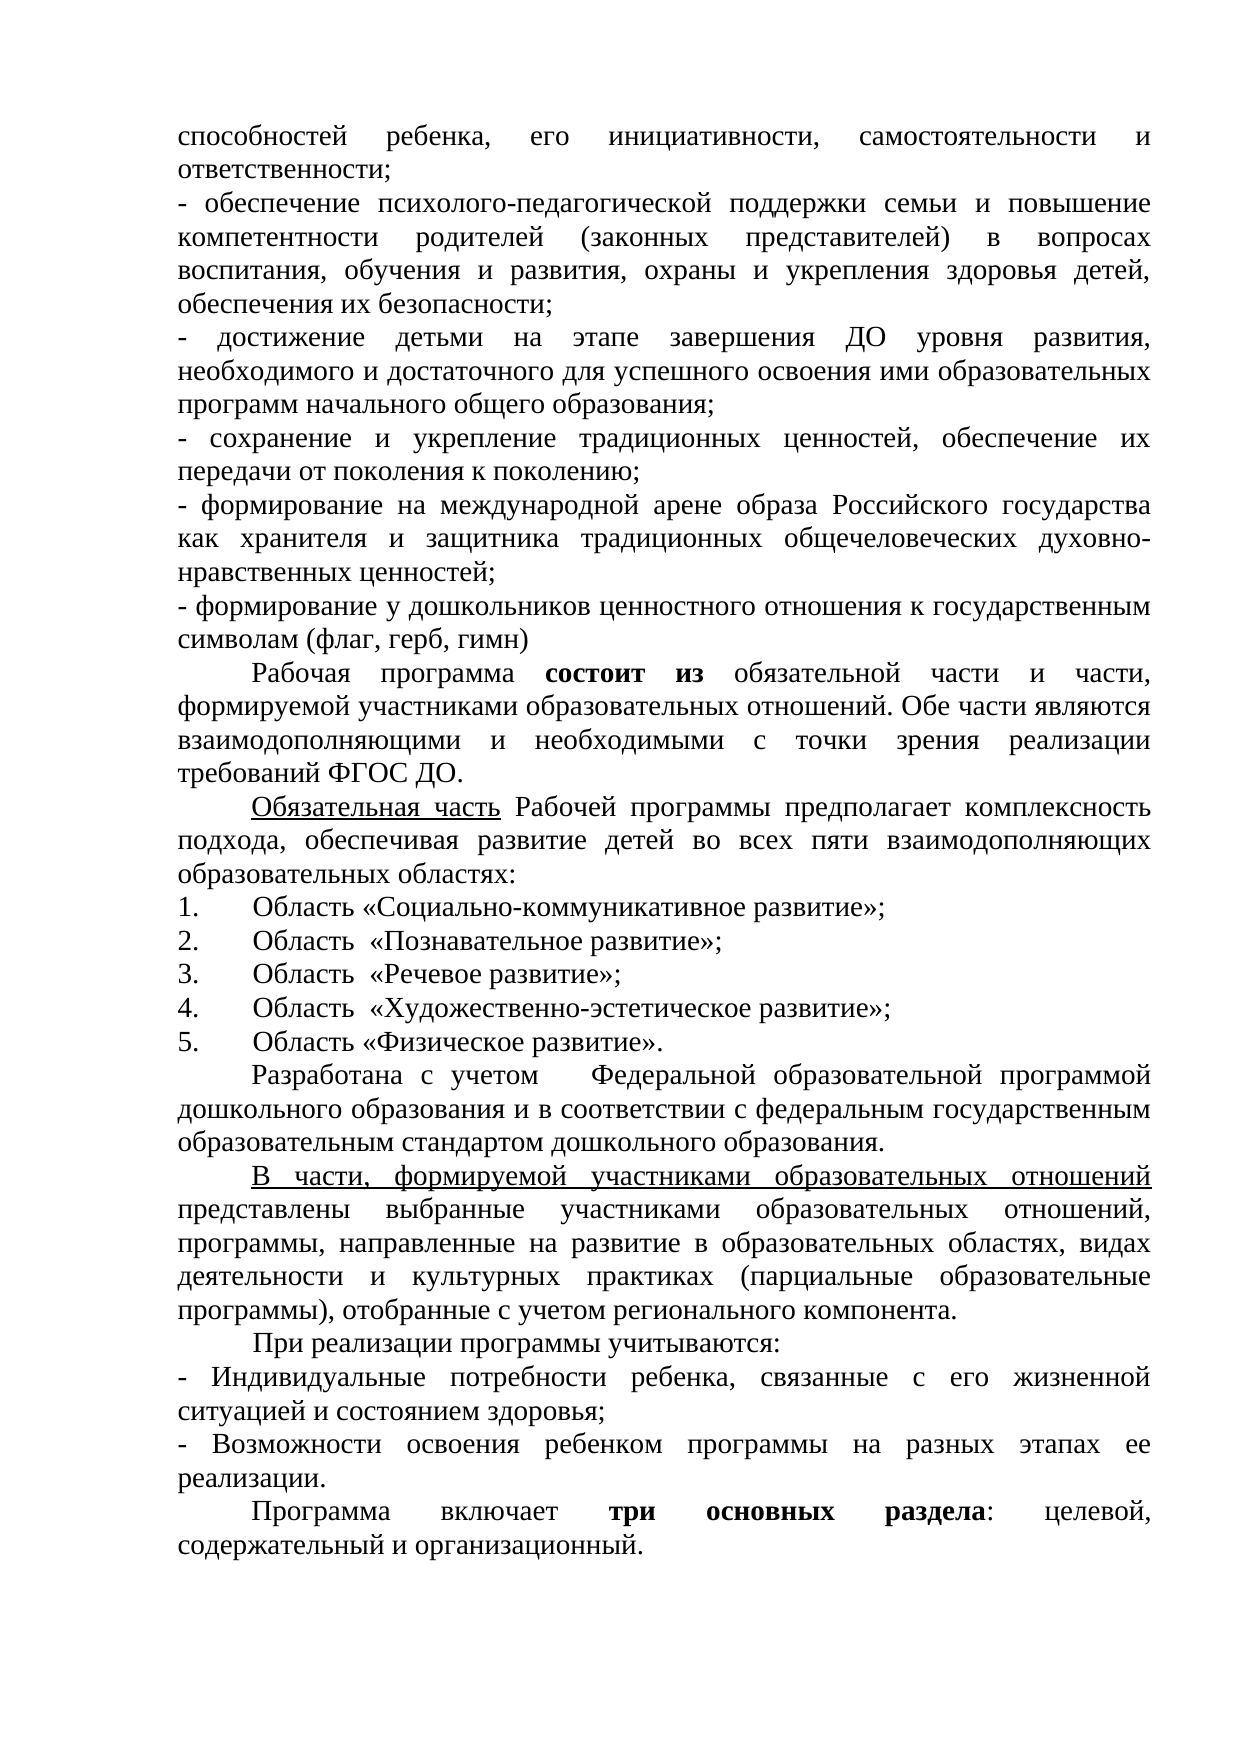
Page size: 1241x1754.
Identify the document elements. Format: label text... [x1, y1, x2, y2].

text При реализации программы учитываются: [177, 1326, 1152, 1359]
text Программа включает три основных раздела: целевой, содержательный и организационный. [177, 1493, 1152, 1560]
list Область «Физическое развитие». [177, 1024, 1152, 1057]
text - Возможности освоения ребенком программы на разных этапах ее реализации. [177, 1426, 1152, 1493]
list Область «Речевое развитие»; [177, 957, 1152, 990]
text Рабочая программа состоит из обязательной части и части, формируемой участниками образовательных отношений. Обе части являются взаимодополняющими и необходимыми с точки зрения реализации требований ФГОС ДО. [177, 655, 1152, 789]
text Обязательная часть Рабочей программы предполагает комплексность подхода, обеспечивая развитие детей во всех пяти взаимодополняющих образовательных областях: [177, 789, 1152, 889]
text - формирование на международной арене образа Российского государства как хранителя и защитника традиционных общечеловеческих духовно-нравственных ценностей; [177, 487, 1152, 588]
text В части, формируемой участниками образовательных отношений представлены выбранные участниками образовательных отношений, программы, направленные на развитие в образовательных областях, видах деятельности и культурных практиках (парциальные образовательные программы), отобранные с учетом регионального компонента. [177, 1158, 1152, 1326]
text - обеспечение психолого-педагогической поддержки семьи и повышение компетентности родителей (законных представителей) в вопросах воспитания, обучения и развития, охраны и укрепления здоровья детей, обеспечения их безопасности; [177, 185, 1152, 319]
text - Индивидуальные потребности ребенка, связанные с его жизненной ситуацией и состоянием здоровья; [177, 1359, 1152, 1426]
text - достижение детьми на этапе завершения ДО уровня развития, необходимого и достаточного для успешного освоения ими образовательных программ начального общего образования; [177, 319, 1152, 420]
text - формирование у дошкольников ценностного отношения к государственным символам (флаг, герб, гимн) [177, 588, 1152, 655]
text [177, 118, 1152, 185]
list Область «Социально-коммуникативное развитие»; [177, 889, 1152, 923]
text - сохранение и укрепление традиционных ценностей, обеспечение их передачи от поколения к поколению; [177, 420, 1152, 487]
text Разработана с учетом Федеральной образовательной программой дошкольного образования и в соответствии с федеральным государственным образовательным стандартом дошкольного образования. [177, 1057, 1152, 1158]
list Область «Художественно-эстетическое развитие»; [177, 990, 1152, 1024]
list Область «Познавательное развитие»; [177, 923, 1152, 957]
